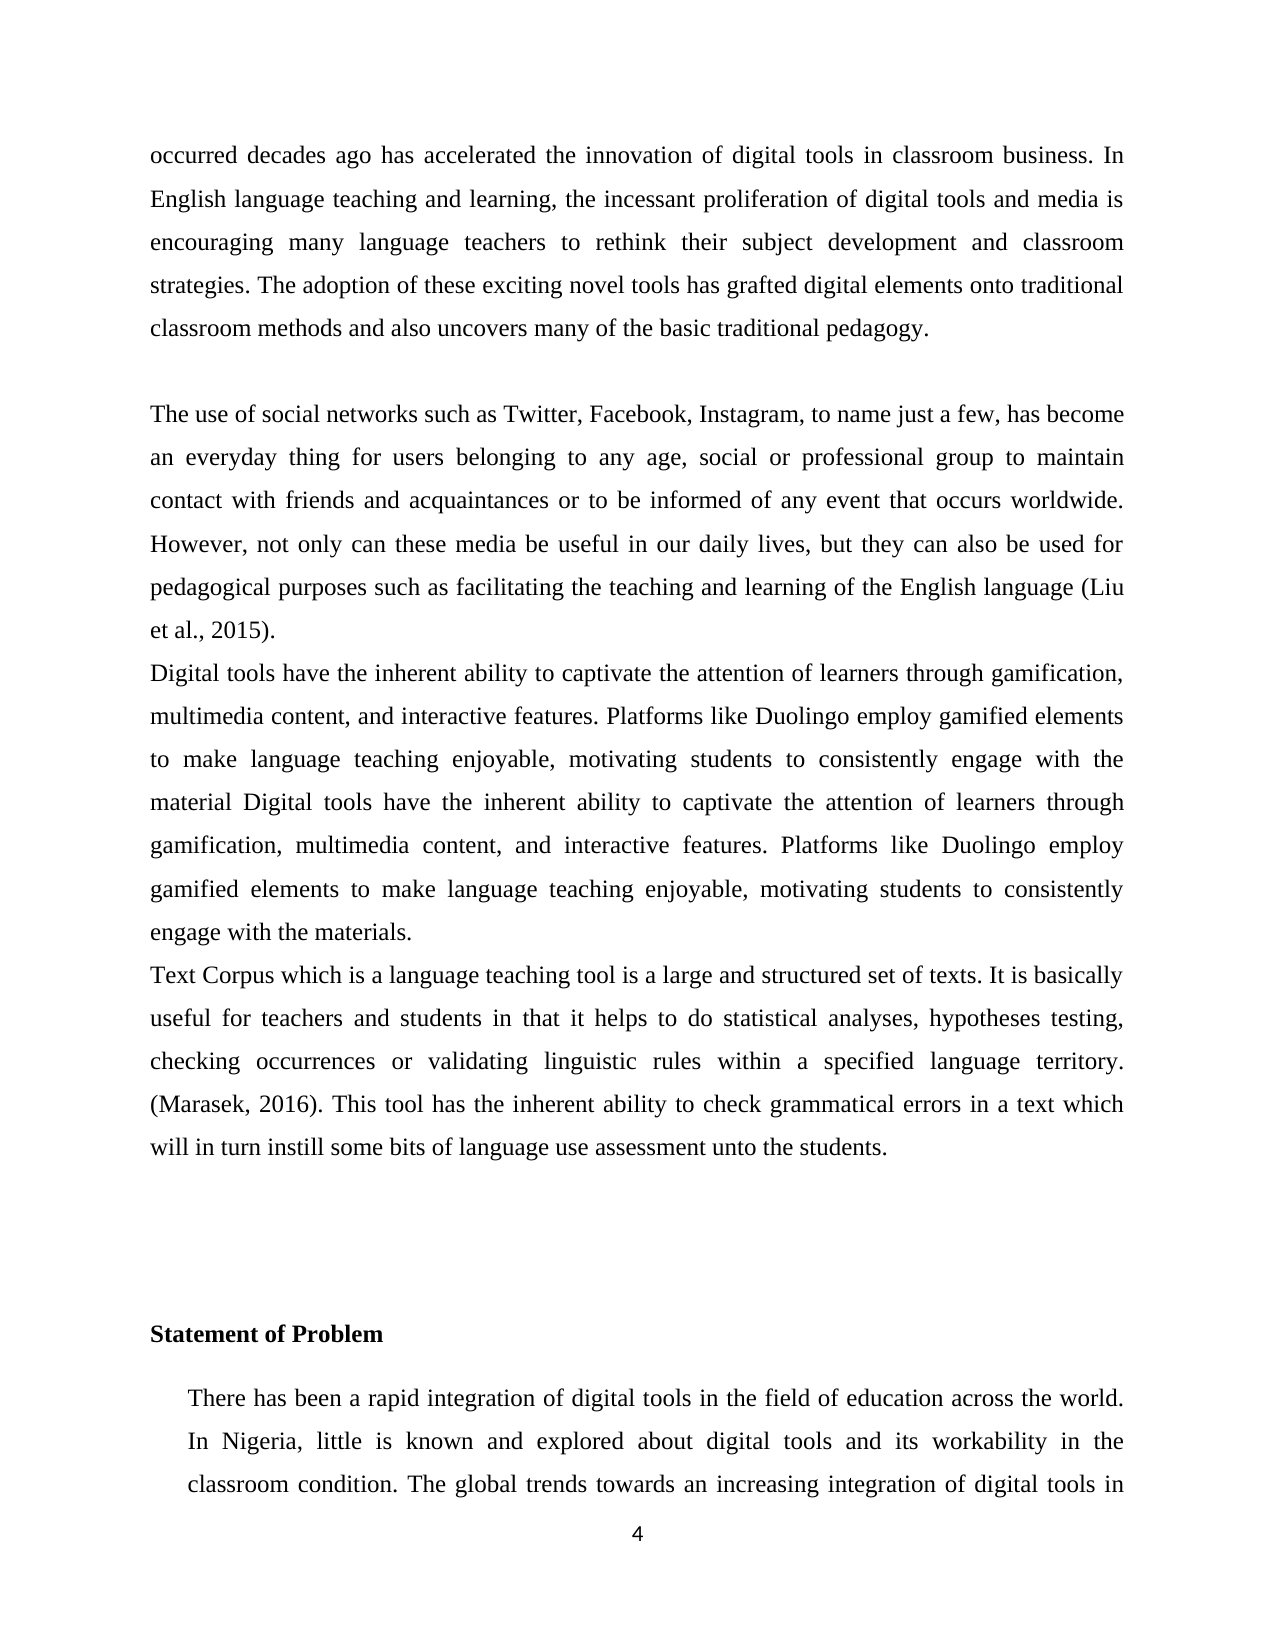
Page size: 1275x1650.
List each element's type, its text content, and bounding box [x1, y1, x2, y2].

text Digital tools have the inherent ability to captivate the attention of learners through gamification, multimedia content, and interactive features. Platforms like Duolingo employ gamified elements to make language teaching enjoyable, motivating students to consistently engage with the material Digital tools have the inherent ability to captivate the attention of learners through gamification, multimedia content, and interactive features. Platforms like Duolingo employ gamified elements to make language teaching enjoyable, motivating students to consistently engage with the materials. [150, 658, 1125, 946]
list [187, 1383, 1125, 1498]
text Statement of Problem [150, 1319, 1125, 1347]
text The use of social networks such as Twitter, Facebook, Instagram, to name just a few, has become an everyday thing for users belonging to any age, social or professional group to maintain contact with friends and acquaintances or to be informed of any event that occurs worldwide. However, not only can these media be useful in our daily lives, but they can also be used for pedagogical purposes such as facilitating the teaching and learning of the English language (Liu et al., 2015). [150, 399, 1125, 644]
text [150, 141, 1125, 342]
text Text Corpus which is a language teaching tool is a large and structured set of texts. It is basically useful for teachers and students in that it helps to do statistical analyses, hypotheses testing, checking occurrences or validating linguistic rules within a specified language territory. (Marasek, 2016). This tool has the inherent ability to check grammatical errors in a text which will in turn instill some bits of language use assessment unto the students. [150, 960, 1125, 1161]
